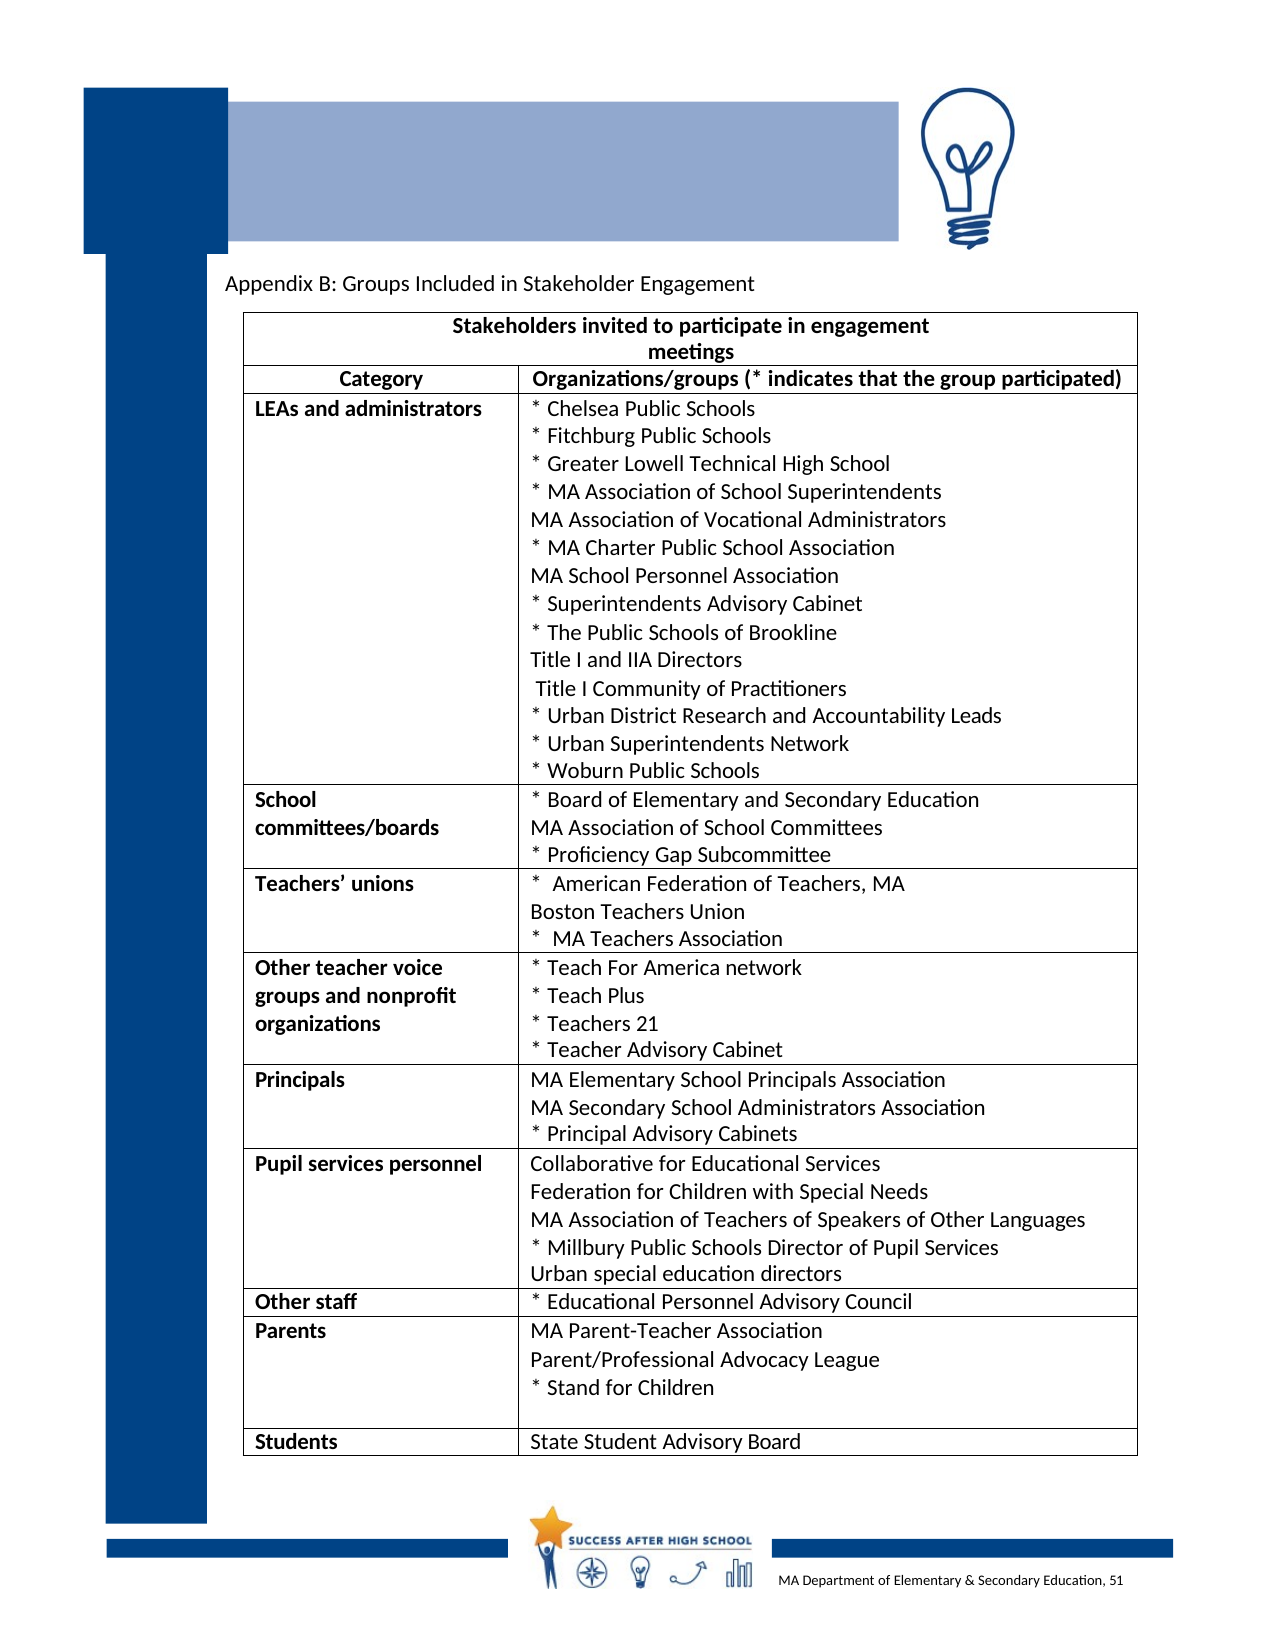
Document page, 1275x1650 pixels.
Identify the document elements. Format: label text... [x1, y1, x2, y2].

table_cell MA Parent-Teacher Association Parent/Professional Advocacy League * Stand for Children [519, 1317, 1137, 1427]
table_cell Category [244, 366, 518, 393]
table_cell Students [244, 1429, 518, 1455]
table_cell Board of Elementary and Secondary Education MA Association of School Committees Proficiency Gap Subcommittee [519, 785, 1137, 868]
table_cell Chelsea Public Schools Fitchburg Public Schools Greater Lowell Technical High School MA Association of School Superintendents MA Association of Vocational Administrators MA Charter Public School Association MA School Personnel Association Superintendents Advisory Cabinet The Public Schools of Brookline Title I and IIA Directors Title I Community of Practitioners Urban District Research and Accountability Leads Urban Superintendents Network Woburn Public Schools [519, 394, 1137, 784]
table_cell Other teacher voice groups and nonprofit organizations [244, 953, 518, 1064]
table_cell Teach For America network Teach Plus Teachers 21 Teacher Advisory Cabinet [519, 953, 1137, 1064]
text Appendix B: Groups Included in Stakeholder Engagement [225, 269, 1173, 297]
table_cell MA Elementary School Principals Association MA Secondary School Administrators Association * Principal Advisory Cabinets [519, 1065, 1137, 1148]
table_cell Parents [244, 1317, 518, 1427]
picture [528, 1500, 754, 1589]
table_cell * Educational Personnel Advisory Council [519, 1289, 1137, 1316]
table_header Stakeholders invited to participate in engagement meetings [244, 313, 1137, 365]
table_cell Collaborative for Educational Services Federation for Children with Special Needs MA Association of Teachers of Speakers of Other Languages * Millbury Public Schools Director of Pupil Services Urban special education directors [519, 1149, 1137, 1288]
table_cell Teachers’ unions [244, 869, 518, 952]
table_cell American Federation of Teachers, MA Boston Teachers Union MA Teachers Association [519, 869, 1137, 952]
table_cell State Student Advisory Board [519, 1429, 1137, 1455]
table_cell LEAs and administrators [244, 394, 518, 784]
table_cell Organizations/groups (* indicates that the group participated) [519, 366, 1137, 393]
table_cell School committees/boards [244, 785, 518, 868]
table_cell Other staff [244, 1289, 518, 1316]
table_cell Pupil services personnel [244, 1149, 518, 1288]
picture [920, 87, 1015, 250]
table_cell Principals [244, 1065, 518, 1148]
